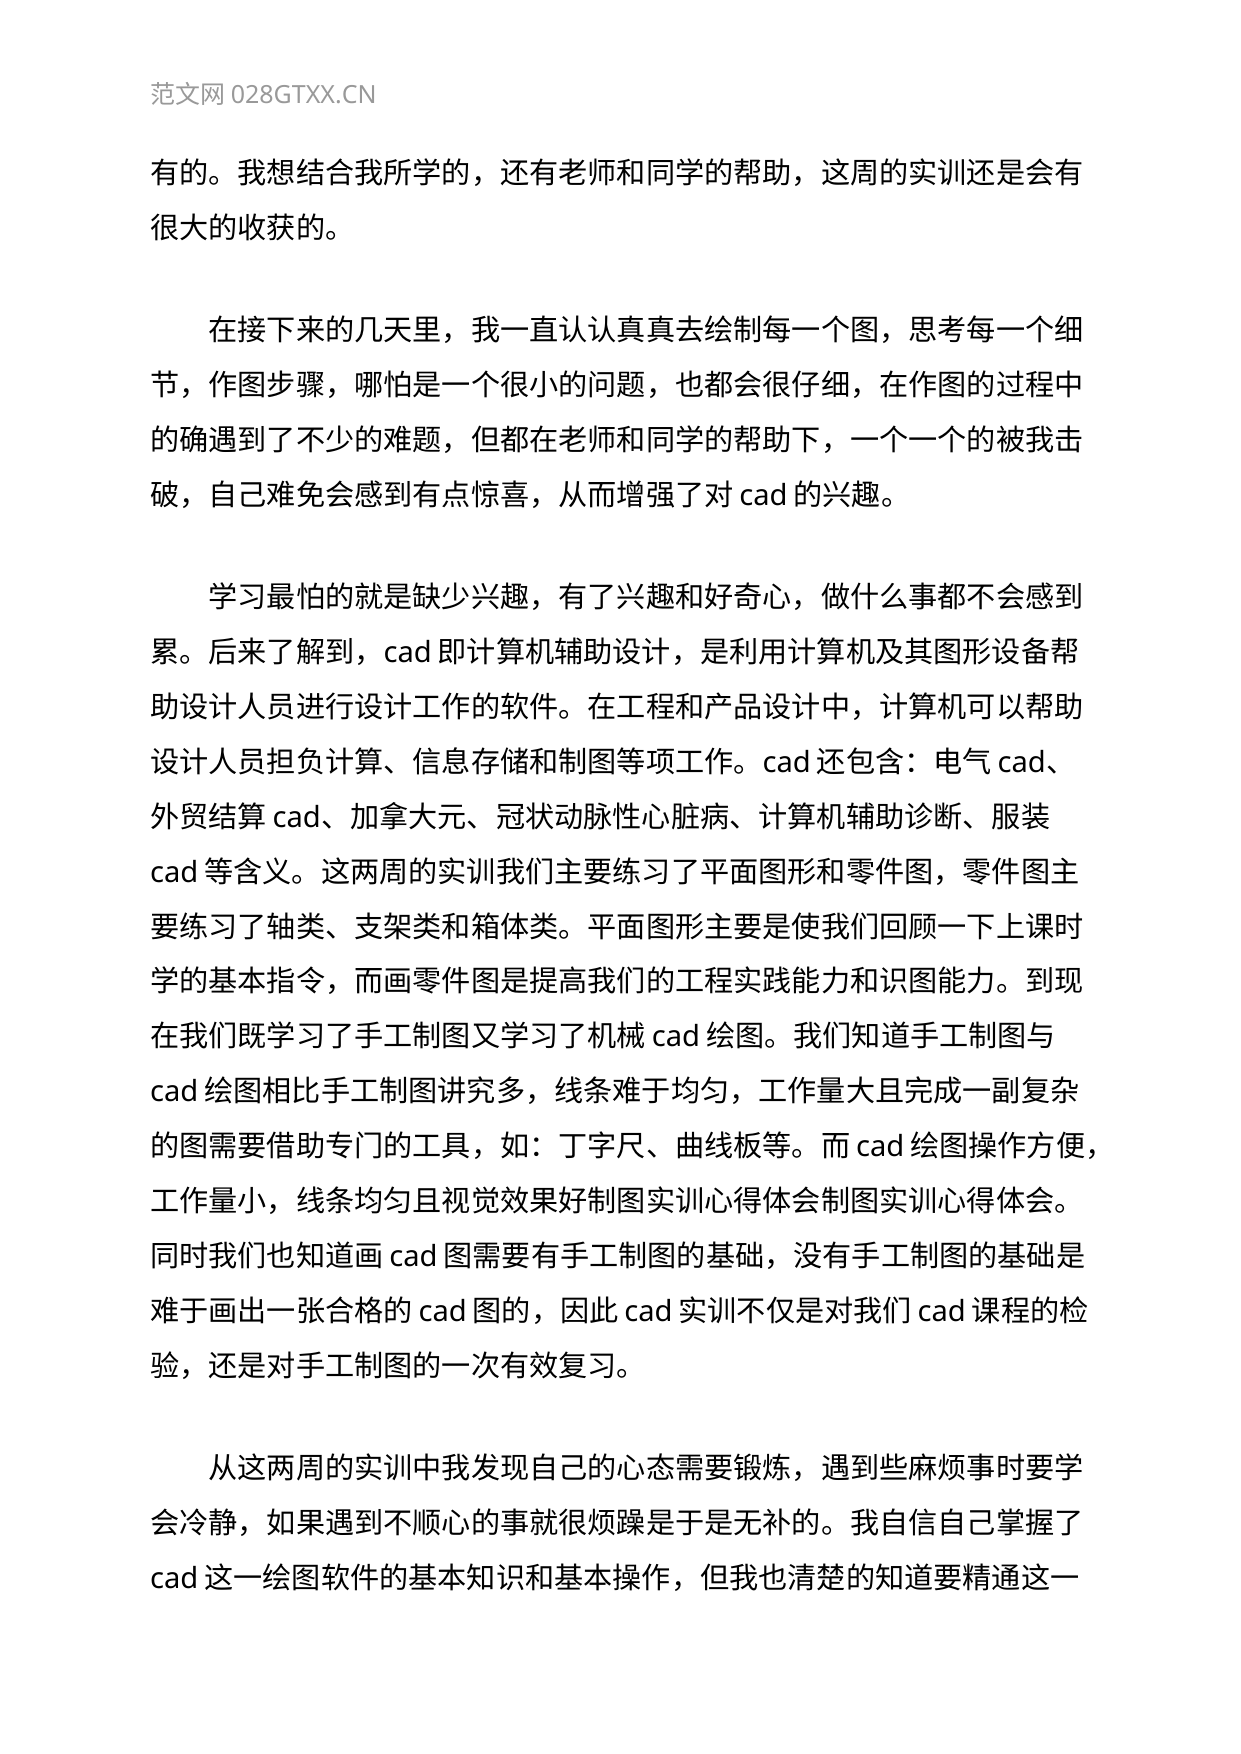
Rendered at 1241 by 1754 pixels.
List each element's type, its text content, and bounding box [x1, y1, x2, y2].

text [150, 1444, 1090, 1597]
text 在接下来的几天里，我一直认认真真去绘制每一个图，思考每一个细节，作图步骤，哪怕是一个很小的问题，也都会很仔细，在作图的过程中的确遇到了不少的难题，但都在老师和同学的帮助下，一个一个的被我击破，自己难免会感到有点惊喜，从而增强了对cad的兴趣。 [150, 307, 1090, 514]
text 学习最怕的就是缺少兴趣，有了兴趣和好奇心，做什么事都不会感到累。后来了解到，cad即计算机辅助设计，是利用计算机及其图形设备帮助设计人员进行设计工作的软件。在工程和产品设计中，计算机可以帮助设计人员担负计算、信息存储和制图等项工作。cad还包含：电气cad、外贸结算cad、加拿大元、冠状动脉性心脏病、计算机辅助诊断、服装cad等含义。这两周的实训我们主要练习了平面图形和零件图，零件图主要练习了轴类、支架类和箱体类。平面图形主要是使我们回顾一下上课时学的基本指令，而画零件图是提高我们的工程实践能力和识图能力。到现在我们既学习了手工制图又学习了机械cad绘图。我们知道手工制图与cad绘图相比手工制图讲究多，线条难于均匀，工作量大且完成一副复杂的图需要借助专门的工具，如：丁字尺、曲线板等。而cad绘图操作方便，工作量小，线条均匀且视觉效果好制图实训心得体会制图实训心得体会。同时我们也知道画cad图需要有手工制图的基础，没有手工制图的基础是难于画出一张合格的cad图的，因此cad实训不仅是对我们cad课程的检验，还是对手工制图的一次有效复习。 [150, 573, 1090, 1385]
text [150, 150, 1090, 247]
